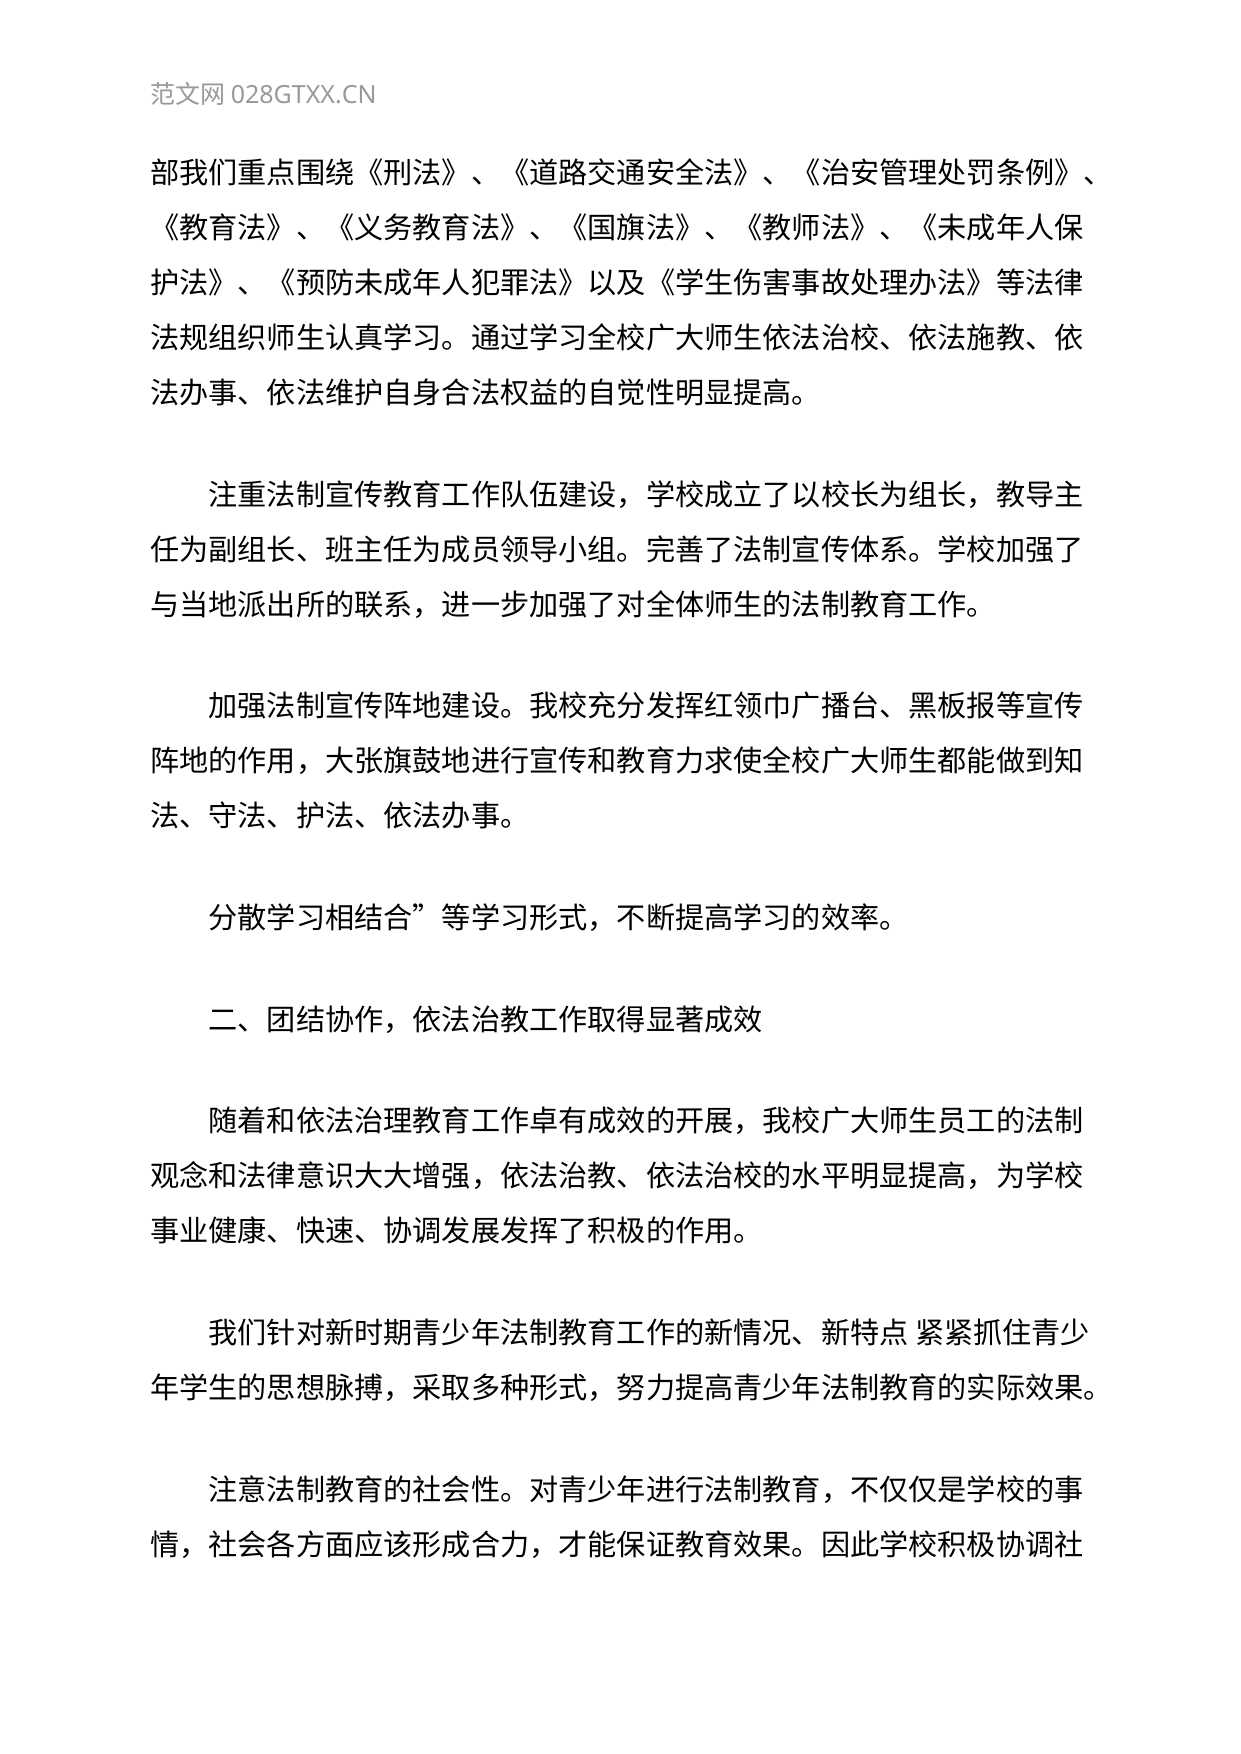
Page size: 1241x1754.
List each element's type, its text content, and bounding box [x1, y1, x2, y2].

text 注重法制宣传教育工作队伍建设，学校成立了以校长为组长，教导主任为副组长、班主任为成员领导小组。完善了法制宣传体系。学校加强了与当地派出所的联系，进一步加强了对全体师生的法制教育工作。 [150, 471, 1090, 623]
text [150, 1466, 1090, 1563]
text 分散学习相结合”等学习形式，不断提高学习的效率。 [150, 894, 1090, 937]
text 加强法制宣传阵地建设。我校充分发挥红领巾广播台、黑板报等宣传阵地的作用，大张旗鼓地进行宣传和教育力求使全校广大师生都能做到知法、守法、护法、依法办事。 [150, 683, 1090, 835]
text 二、团结协作，依法治教工作取得显著成效 [150, 996, 1090, 1038]
text 随着和依法治理教育工作卓有成效的开展，我校广大师生员工的法制观念和法律意识大大增强，依法治教、依法治校的水平明显提高，为学校事业健康、快速、协调发展发挥了积极的作用。 [150, 1098, 1090, 1250]
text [150, 150, 1090, 412]
text 我们针对新时期青少年法制教育工作的新情况、新特点 紧紧抓住青少年学生的思想脉搏，采取多种形式，努力提高青少年法制教育的实际效果。 [150, 1309, 1090, 1407]
